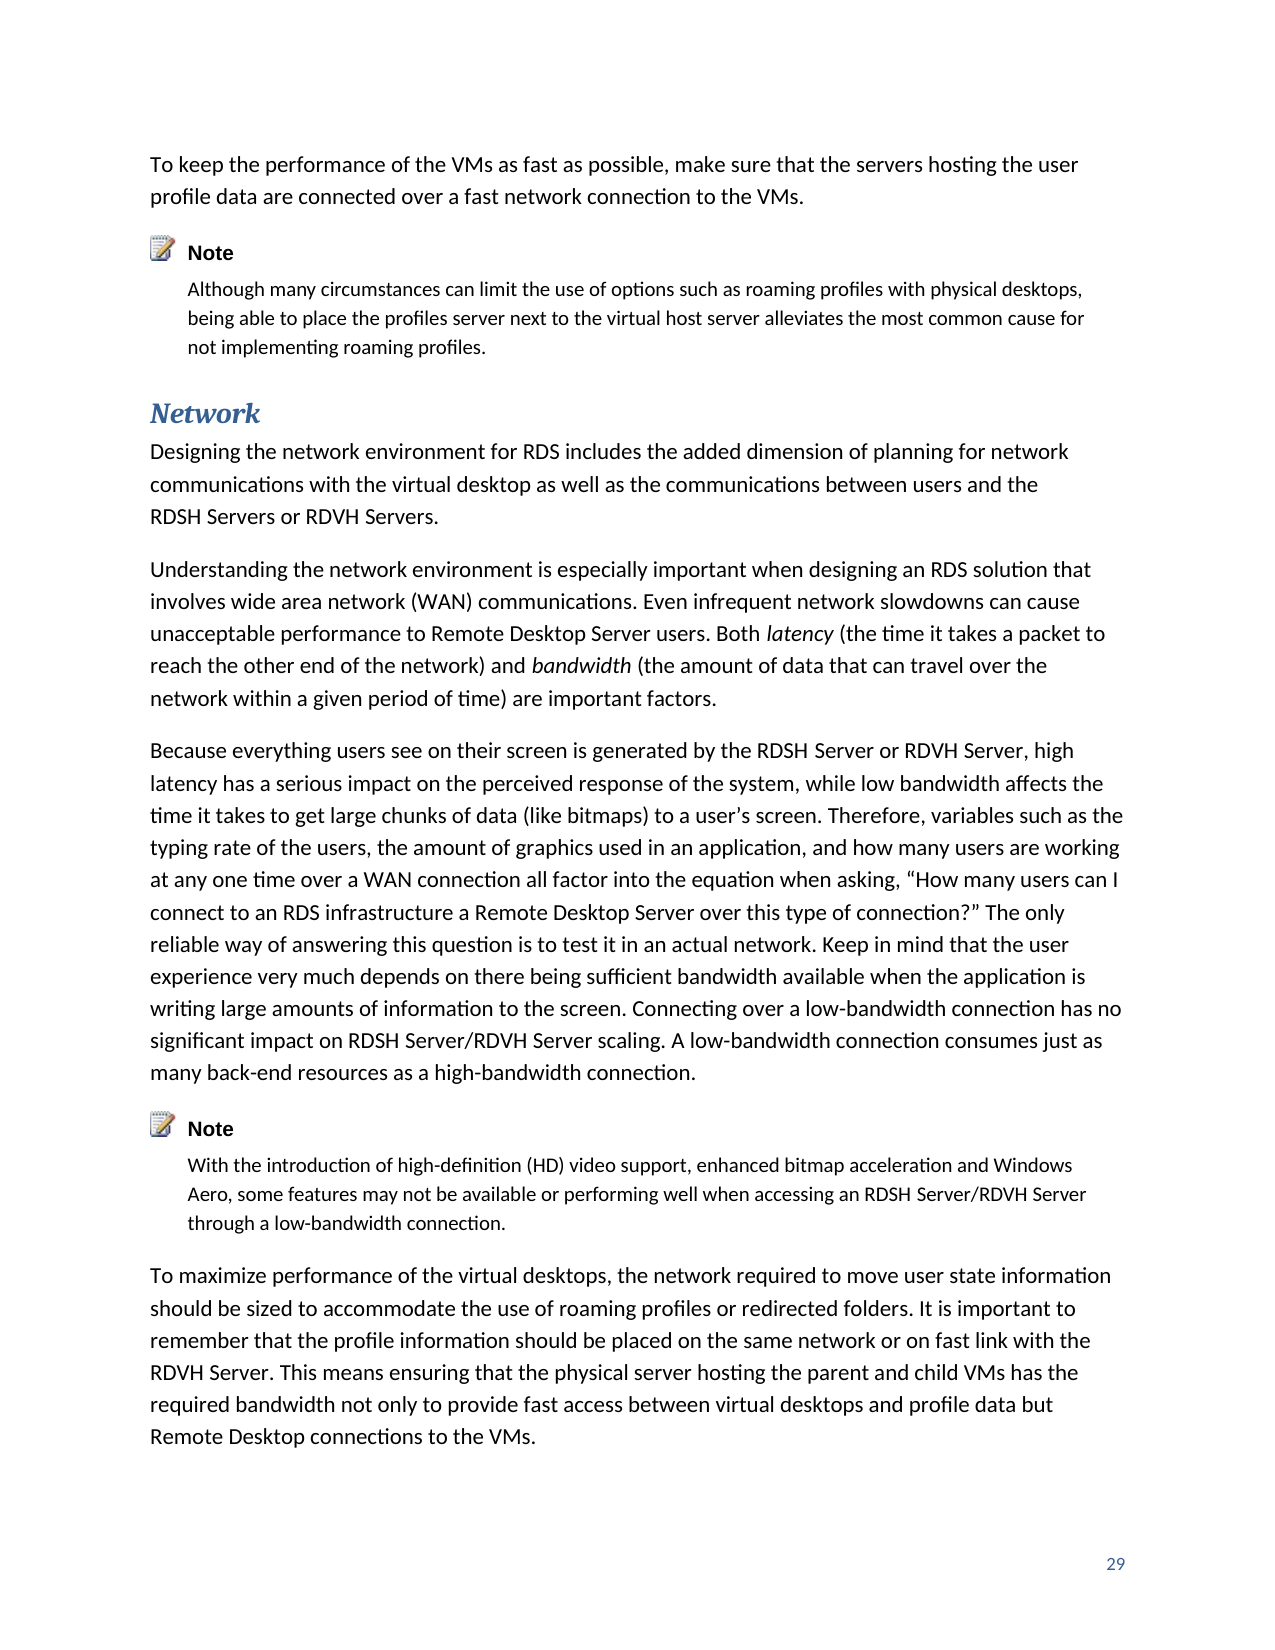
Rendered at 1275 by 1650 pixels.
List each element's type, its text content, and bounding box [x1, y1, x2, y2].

text Designing the network environment for RDS includes the added dimension of planning for network communications with the virtual desktop as well as the communications between users and the RDSH Servers or RDVH Servers. [150, 437, 1125, 530]
text Although many circumstances can limit the use of options such as roaming profiles with physical desktops, being able to place the profiles server next to the virtual host server alleviates the most common cause for not implementing roaming profiles. [187, 273, 1087, 360]
text Understanding the network environment is especially important when designing an RDS solution that involves wide area network (WAN) communications. Even infrequent network slowdowns can cause unacceptable performance to Remote Desktop Server users. Both latency (the time it takes a packet to reach the other end of the network) and bandwidth (the amount of data that can travel over the network within a given period of time) are important factors. [150, 555, 1125, 712]
picture [150, 235, 188, 261]
picture [150, 1111, 188, 1137]
text Because everything users see on their screen is generated by the RDSH Server or RDVH Server, high latency has a serious impact on the perceived response of the system, while low bandwidth affects the time it takes to get large chunks of data (like bitmaps) to a user’s screen. Therefore, variables such as the typing rate of the users, the amount of graphics used in an application, and how many users are working at any one time over a WAN connection all factor into the equation when asking, “How many users can I connect to an RDS infrastructure a Remote Desktop Server over this type of connection?” The only reliable way of answering this question is to test it in an actual network. Keep in mind that the user experience very much depends on there being sufficient bandwidth available when the application is writing large amounts of information to the screen. Connecting over a low-bandwidth connection has no significant impact on RDSH Server/RDVH Server scaling. A low-bandwidth connection consumes just as many back-end resources as a high-bandwidth connection. [150, 737, 1125, 1087]
text To maximize performance of the virtual desktops, the network required to move user state information should be sized to accommodate the use of roaming profiles or redirected folders. It is important to remember that the profile information should be placed on the same network or on fast link with the RDVH Server. This means ensuring that the physical server hosting the parent and child VMs has the required bandwidth not only to provide fast access between virtual desktops and profile data but Remote Desktop connections to the VMs. [150, 1262, 1125, 1451]
text With the introduction of high-definition (HD) video support, enhanced bitmap acceleration and Windows Aero, some features may not be available or performing well when accessing an RDSH Server/RDVH Server through a low-bandwidth connection. [187, 1149, 1087, 1237]
text Note [150, 235, 1125, 266]
text To keep the performance of the VMs as fast as possible, make sure that the servers hosting the user profile data are connected over a fast network connection to the VMs. [150, 150, 1125, 210]
subtitle Network [150, 398, 1125, 431]
text Note [150, 1112, 1125, 1143]
